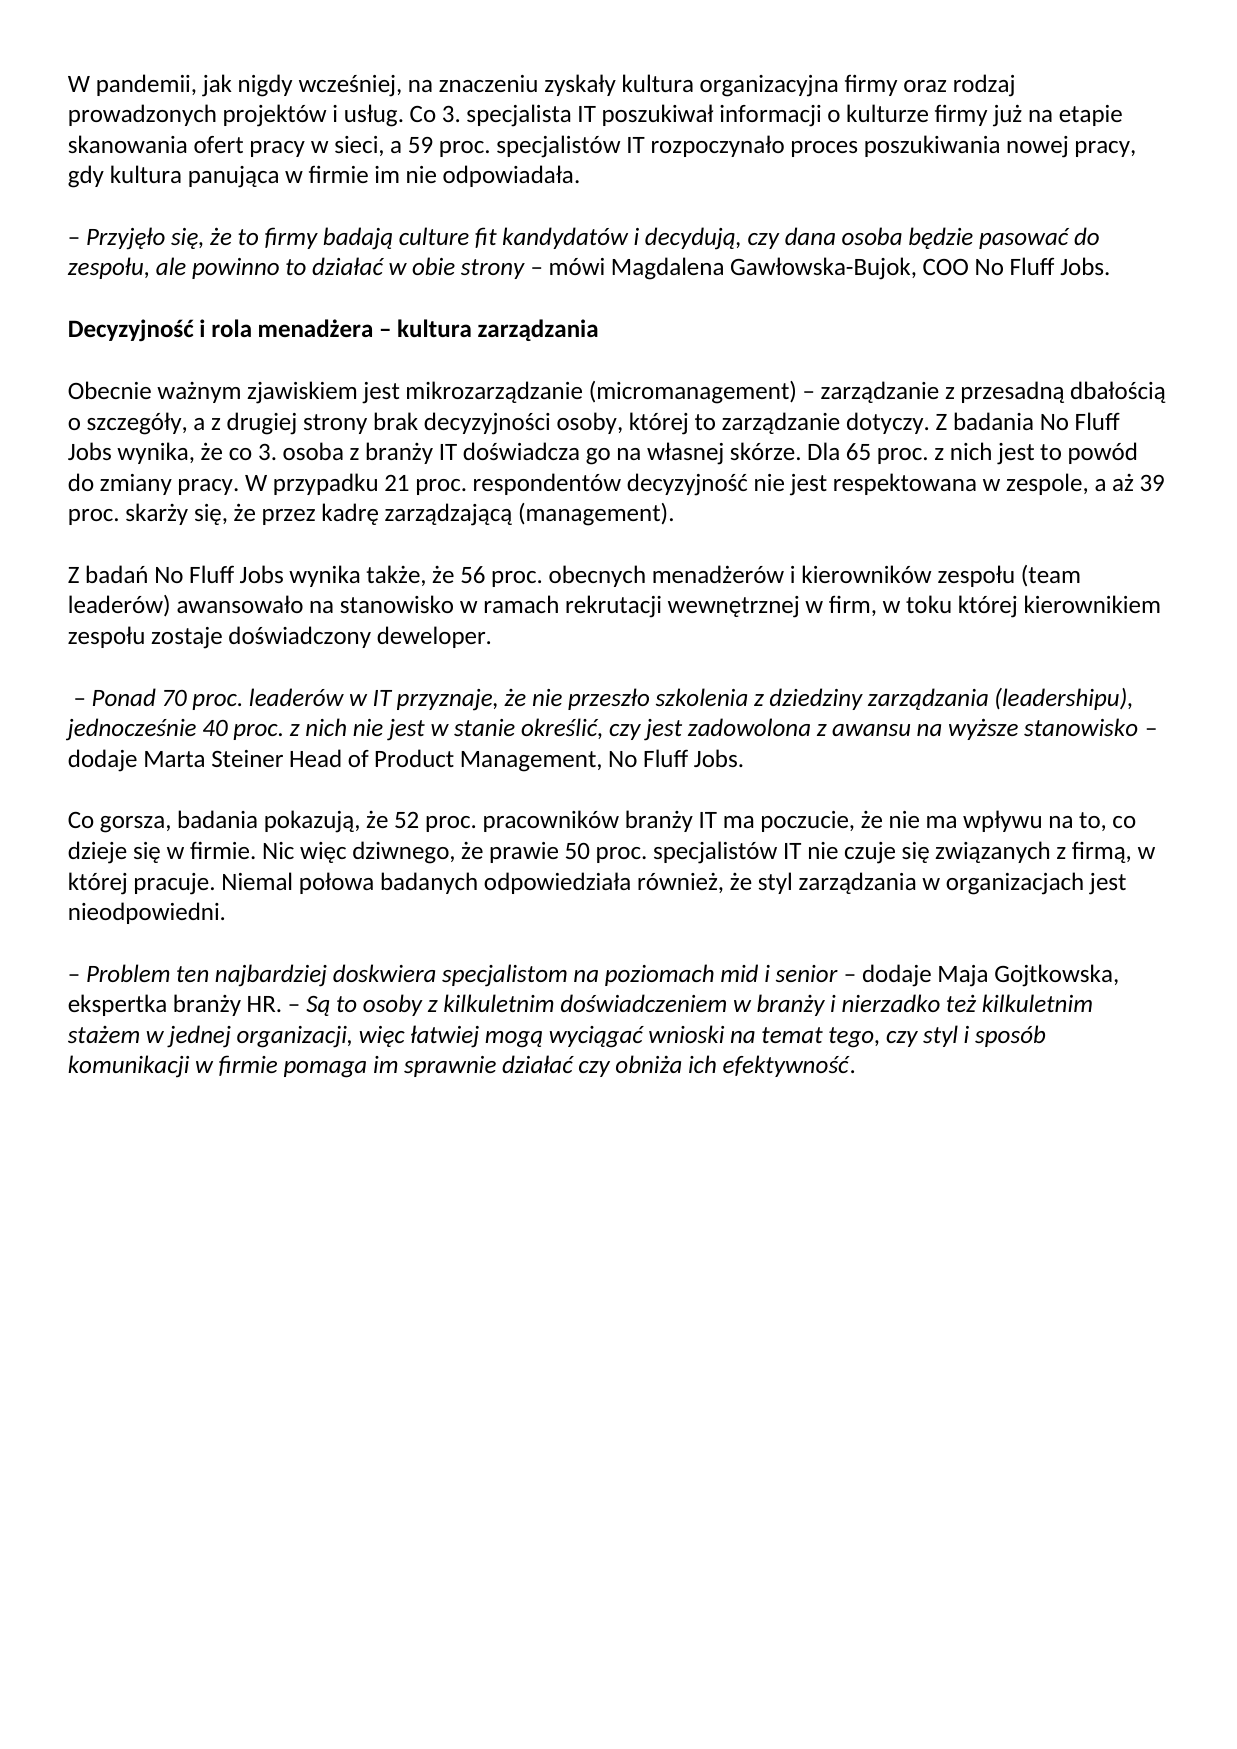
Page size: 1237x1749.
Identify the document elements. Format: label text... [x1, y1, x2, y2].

text W pandemii, jak nigdy wcześniej, na znaczeniu zyskały kultura organizacyjna firmy oraz rodzaj prowadzonych projektów i usług. Co 3. specjalista IT poszukiwał informacji o kulturze firmy już na etapie skanowania ofert pracy w sieci, a 59 proc. specjalistów IT rozpoczynało proces poszukiwania nowej pracy, gdy kultura panująca w firmie im nie odpowiadała. [68, 68, 1169, 190]
text Co gorsza, badania pokazują, że 52 proc. pracowników branży IT ma poczucie, że nie ma wpływu na to, co dzieje się w firmie. Nic więc dziwnego, że prawie 50 proc. specjalistów IT nie czuje się związanych z firmą, w której pracuje. Niemal połowa badanych odpowiedziała również, że styl zarządzania w organizacjach jest nieodpowiedni. [68, 804, 1169, 927]
text – Przyjęło się, że to firmy badają culture fit kandydatów i decydują, czy dana osoba będzie pasować do zespołu, ale powinno to działać w obie strony – mówi Magdalena Gawłowska-Bujok, COO No Fluff Jobs. [68, 221, 1169, 282]
text Decyzyjność i rola menadżera – kultura zarządzania [68, 313, 1169, 344]
text – Problem ten najbardziej doskwiera specjalistom na poziomach mid i senior – dodaje Maja Gojtkowska, ekspertka branży HR. – Są to osoby z kilkuletnim doświadczeniem w branży i nierzadko też kilkuletnim stażem w jednej organizacji, więc łatwiej mogą wyciągać wnioski na temat tego, czy styl i sposób komunikacji w firmie pomaga im sprawnie działać czy obniża ich efektywność. [68, 958, 1169, 1080]
text – Ponad 70 proc. leaderów w IT przyznaje, że nie przeszło szkolenia z dziedziny zarządzania (leadershipu), jednocześnie 40 proc. z nich nie jest w stanie określić, czy jest zadowolona z awansu na wyższe stanowisko – dodaje Marta Steiner Head of Product Management, No Fluff Jobs. [68, 682, 1169, 773]
text Obecnie ważnym zjawiskiem jest mikrozarządzanie (micromanagement) – zarządzanie z przesadną dbałością o szczegóły, a z drugiej strony brak decyzyjności osoby, której to zarządzanie dotyczy. Z badania No Fluff Jobs wynika, że co 3. osoba z branży IT doświadcza go na własnej skórze. Dla 65 proc. z nich jest to powód do zmiany pracy. W przypadku 21 proc. respondentów decyzyjność nie jest respektowana w zespole, a aż 39 proc. skarży się, że przez kadrę zarządzającą (management). [68, 375, 1169, 528]
text Z badań No Fluff Jobs wynika także, że 56 proc. obecnych menadżerów i kierowników zespołu (team leaderów) awansowało na stanowisko w ramach rekrutacji wewnętrznej w firm, w toku której kierownikiem zespołu zostaje doświadczony deweloper. [68, 559, 1169, 651]
